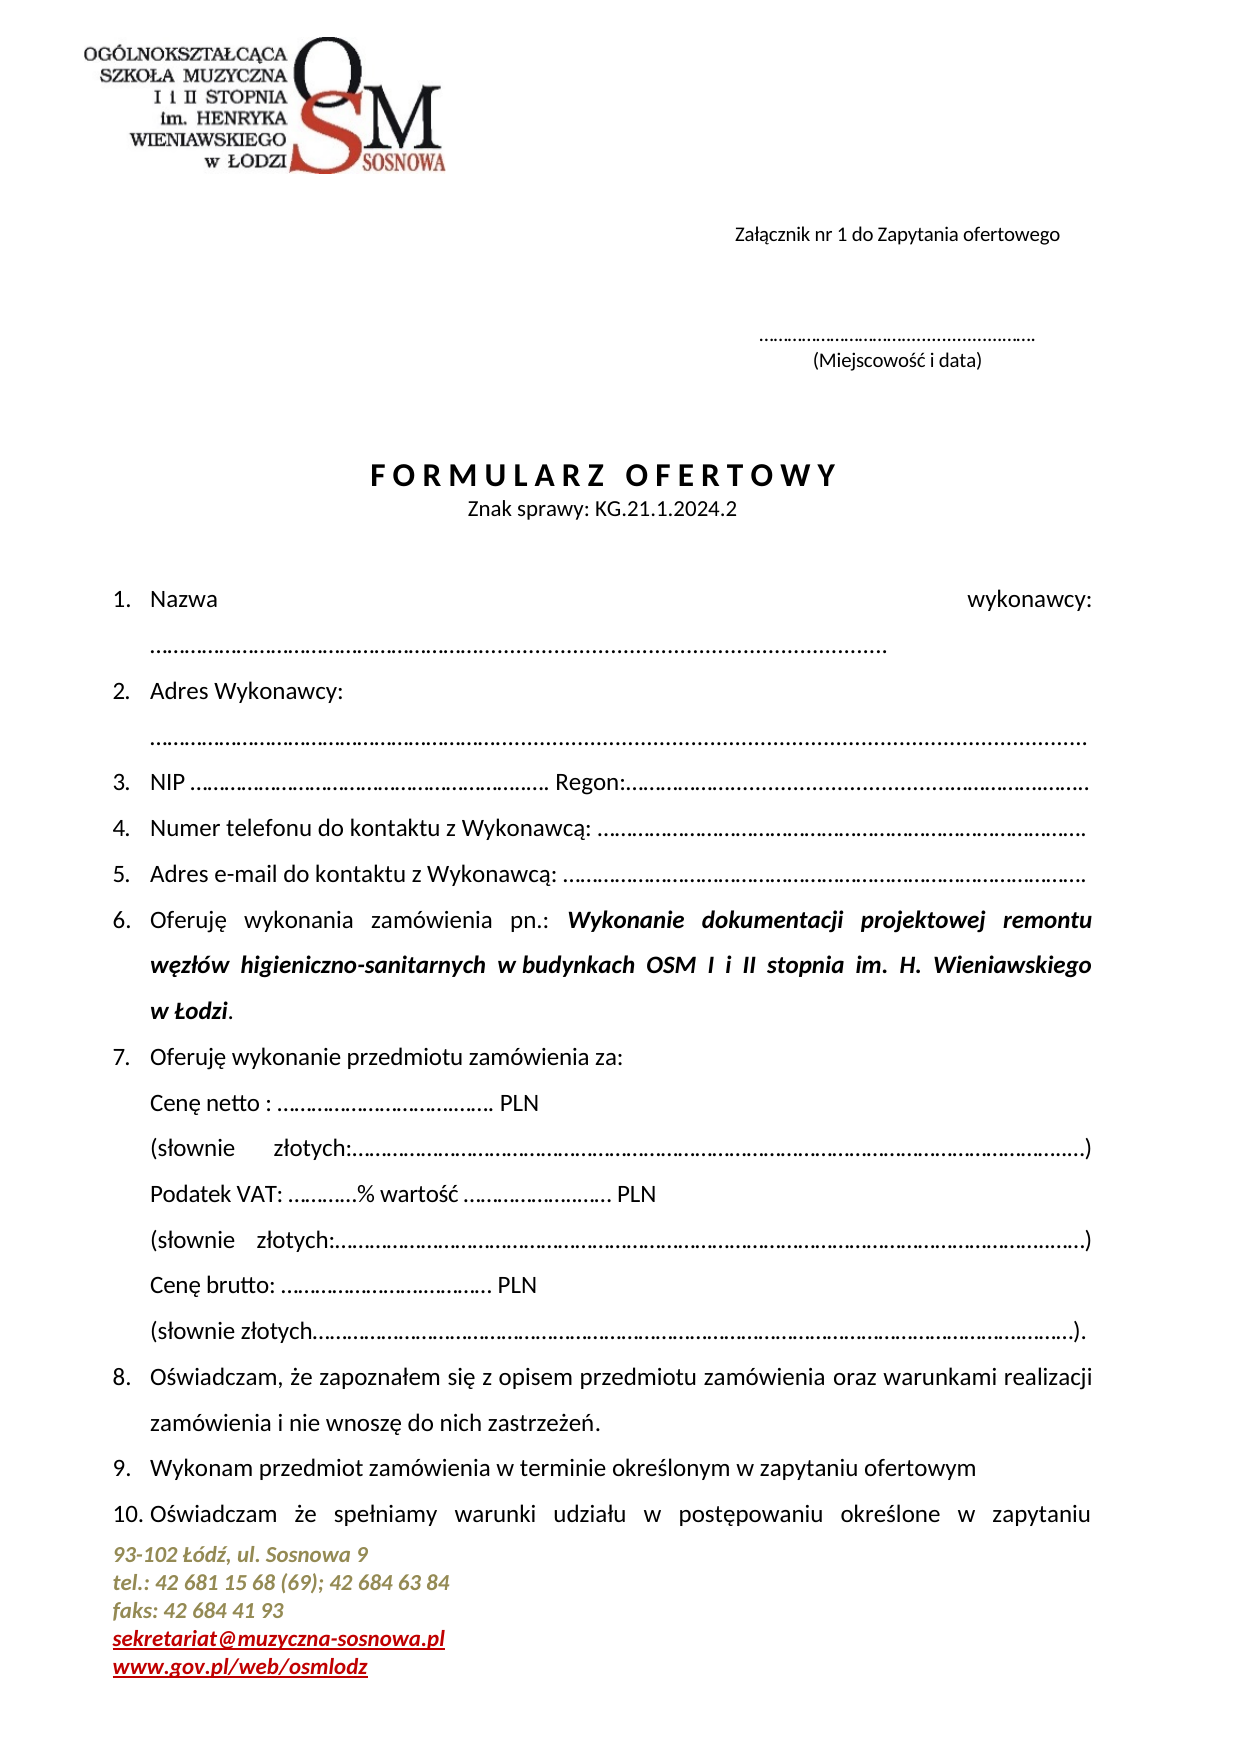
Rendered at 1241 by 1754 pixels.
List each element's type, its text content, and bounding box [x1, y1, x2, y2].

text (słownie złotych:……………………………………………………………………………………………………………..……) Cenę brutto: …………………….………… PLN [150, 1224, 1093, 1300]
text …………………………....................……. [702, 322, 1093, 347]
text (słownie złotych…………………………………………………………………………………………………………….………). [150, 1315, 1093, 1346]
text (Miejscowość i data) [702, 347, 1093, 372]
text Cenę netto : ………………………….……. PLN [150, 1087, 1093, 1117]
list Wykonam przedmiot zamówienia w terminie określonym w zapytaniu ofertowym [112, 1452, 1093, 1483]
list Oferuję wykonanie przedmiotu zamówienia za: [112, 1041, 1093, 1071]
text Załącznik nr 1 do Zapytania ofertowego [702, 221, 1093, 247]
list Adres Wykonawcy: …………………………………………………….............................................................................................. [112, 675, 1093, 751]
text (słownie złotych:……………………………………………………………………………………………………………..…) Podatek VAT: ………...% wartość ………………..…… PLN [150, 1132, 1093, 1209]
list NIP …………………………………………………..…. Regon:………………...................................…………….…….. [112, 767, 1093, 797]
list Oferuję wykonania zamówienia pn.: Wykonanie dokumentacji projektowej remontu węzłów higieniczno-sanitarnych w budynkach OSM I i II stopnia im. H. Wieniawskiego w Łodzi. [112, 904, 1093, 1026]
list Numer telefonu do kontaktu z Wykonawcą: …………………………………………………………………………. [112, 812, 1093, 843]
list Oświadczam, że zapoznałem się z opisem przedmiotu zamówienia oraz warunkami realizacji zamówienia i nie wnoszę do nich zastrzeżeń. [112, 1361, 1093, 1437]
list Adres e-mail do kontaktu z Wykonawcą: ………………………………………………………………………………. [112, 858, 1093, 888]
picture [84, 37, 446, 174]
text Znak sprawy: KG.21.1.2024.2 [112, 494, 1093, 523]
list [112, 1498, 1093, 1529]
text F O R M U L A R Z O F E R T O W Y [112, 454, 1093, 494]
list Nazwa wykonawcy: …………………………………………………................................................................. [112, 584, 1093, 660]
